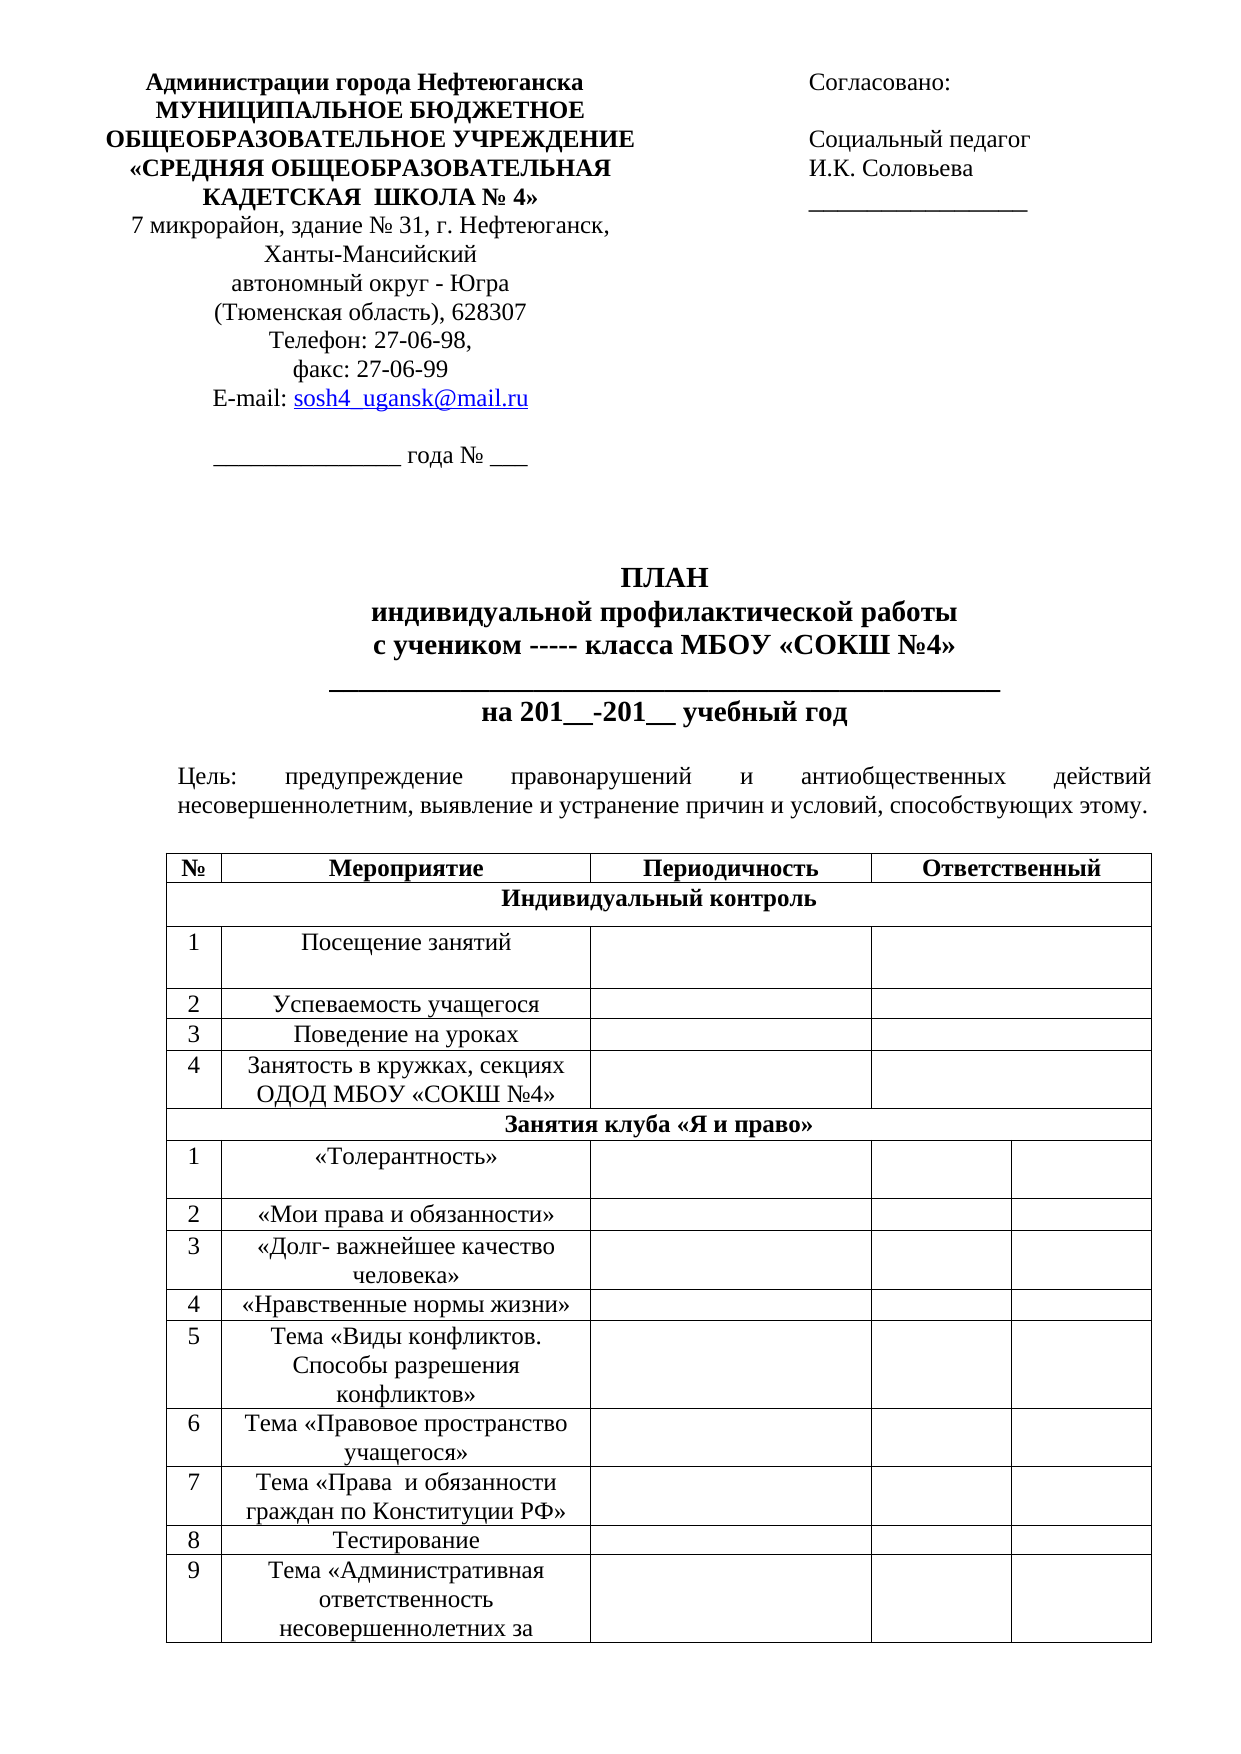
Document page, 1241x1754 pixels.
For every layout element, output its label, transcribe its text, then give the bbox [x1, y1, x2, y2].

table_cell [872, 1199, 1011, 1230]
table_cell [872, 1321, 1011, 1407]
table_cell [1012, 1290, 1151, 1320]
table_cell [591, 1290, 871, 1320]
table_cell [872, 989, 1151, 1018]
table_cell «Нравственные нормы жизни» [222, 1290, 590, 1320]
table_cell [591, 1321, 871, 1407]
table_header Администрации города Нефтеюганска МУНИЦИПАЛЬНОЕ БЮДЖЕТНОЕ ОБЩЕОБРАЗОВАТЕЛЬНОЕ УЧРЕЖДЕНИЕ «СРЕДНЯЯ ОБЩЕОБРАЗОВАТЕЛЬНАЯ КАДЕТСКАЯ ШКОЛА № 4» 7 микрорайон, здание № 31, г. Нефтеюганск, Ханты-Мансийский автономный округ - Югра (Тюменская область), 628307 Телефон: 27-06-98, факс: 27-06-99 E-mail: sosh4_ugansk@mail.ru _______________ года № ___ [89, 67, 652, 527]
table_cell [872, 1141, 1011, 1198]
table_cell 8 [167, 1526, 221, 1554]
table_cell Индивидуальный контроль [167, 883, 1151, 926]
table_cell [872, 1019, 1151, 1049]
text ______________________________________________ [177, 661, 1152, 694]
table_cell [1012, 1409, 1151, 1466]
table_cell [222, 1555, 590, 1642]
table_cell 5 [167, 1321, 221, 1407]
table_cell [591, 1231, 871, 1288]
table_cell [1012, 1141, 1151, 1198]
table_cell 4 [167, 1051, 221, 1108]
table_cell [872, 927, 1151, 988]
table_cell 1 [167, 1141, 221, 1198]
table_cell [591, 927, 871, 988]
table_cell [872, 1467, 1011, 1524]
table_cell 3 [167, 1231, 221, 1288]
table_cell [1012, 1199, 1151, 1230]
table_cell Тестирование [222, 1526, 590, 1554]
table_cell [591, 1051, 871, 1108]
table_cell Тема «Виды конфликтов. Способы разрешения конфликтов» [222, 1321, 590, 1407]
text с учеником ----- класса МБОУ «СОКШ №4» [177, 627, 1152, 661]
table_header Согласовано: Социальный педагог И.К. Соловьева _______________ [652, 67, 1152, 527]
table_cell Занятость в кружках, секциях ОДОД МБОУ «СОКШ №4» [222, 1051, 590, 1108]
table_cell 2 [167, 1199, 221, 1230]
table_cell [1012, 1321, 1151, 1407]
table_header Периодичность [591, 854, 871, 882]
table_header № [167, 854, 221, 882]
table_cell [872, 1409, 1011, 1466]
text индивидуальной профилактической работы [177, 594, 1152, 627]
table_header Мероприятие [222, 854, 590, 882]
table_cell Тема «Права и обязанности граждан по Конституции РФ» [222, 1467, 590, 1524]
table_cell [591, 1141, 871, 1198]
table_cell 4 [167, 1290, 221, 1320]
table_cell Занятия клуба «Я и право» [167, 1109, 1151, 1140]
text на 201__-201__ учебный год [177, 694, 1152, 728]
table_cell 7 [167, 1467, 221, 1524]
table_cell [872, 1051, 1151, 1108]
table_cell [872, 1290, 1011, 1320]
table_cell [591, 1409, 871, 1466]
table_cell «Толерантность» [222, 1141, 590, 1198]
table_cell [1012, 1526, 1151, 1554]
table_cell 6 [167, 1409, 221, 1466]
table_cell Тема «Правовое пространство учащегося» [222, 1409, 590, 1466]
table_cell 9 [167, 1555, 221, 1642]
table_cell Успеваемость учащегося [222, 989, 590, 1018]
table_cell 2 [167, 989, 221, 1018]
text ПЛАН [177, 560, 1152, 594]
table_cell 3 [167, 1019, 221, 1049]
table_cell [591, 1467, 871, 1524]
table_cell [591, 1555, 871, 1642]
table_cell [872, 1555, 1011, 1642]
table_cell «Долг- важнейшее качество человека» [222, 1231, 590, 1288]
table_cell [591, 1019, 871, 1049]
table_cell «Мои права и обязанности» [222, 1199, 590, 1230]
table_cell [1012, 1231, 1151, 1288]
table_header Ответственный [872, 854, 1151, 882]
table_cell 1 [167, 927, 221, 988]
table_cell [872, 1231, 1011, 1288]
table_cell [1012, 1467, 1151, 1524]
table_cell [1012, 1555, 1151, 1642]
table_cell [591, 1526, 871, 1554]
text Цель: предупреждение правонарушений и антиобщественных действий несовершеннолетним, выявление и устранение причин и условий, способствующих этому. [177, 761, 1152, 819]
table_cell [872, 1526, 1011, 1554]
table_cell [591, 1199, 871, 1230]
table_cell Поведение на уроках [222, 1019, 590, 1049]
table_cell [591, 989, 871, 1018]
table_cell Посещение занятий [222, 927, 590, 988]
